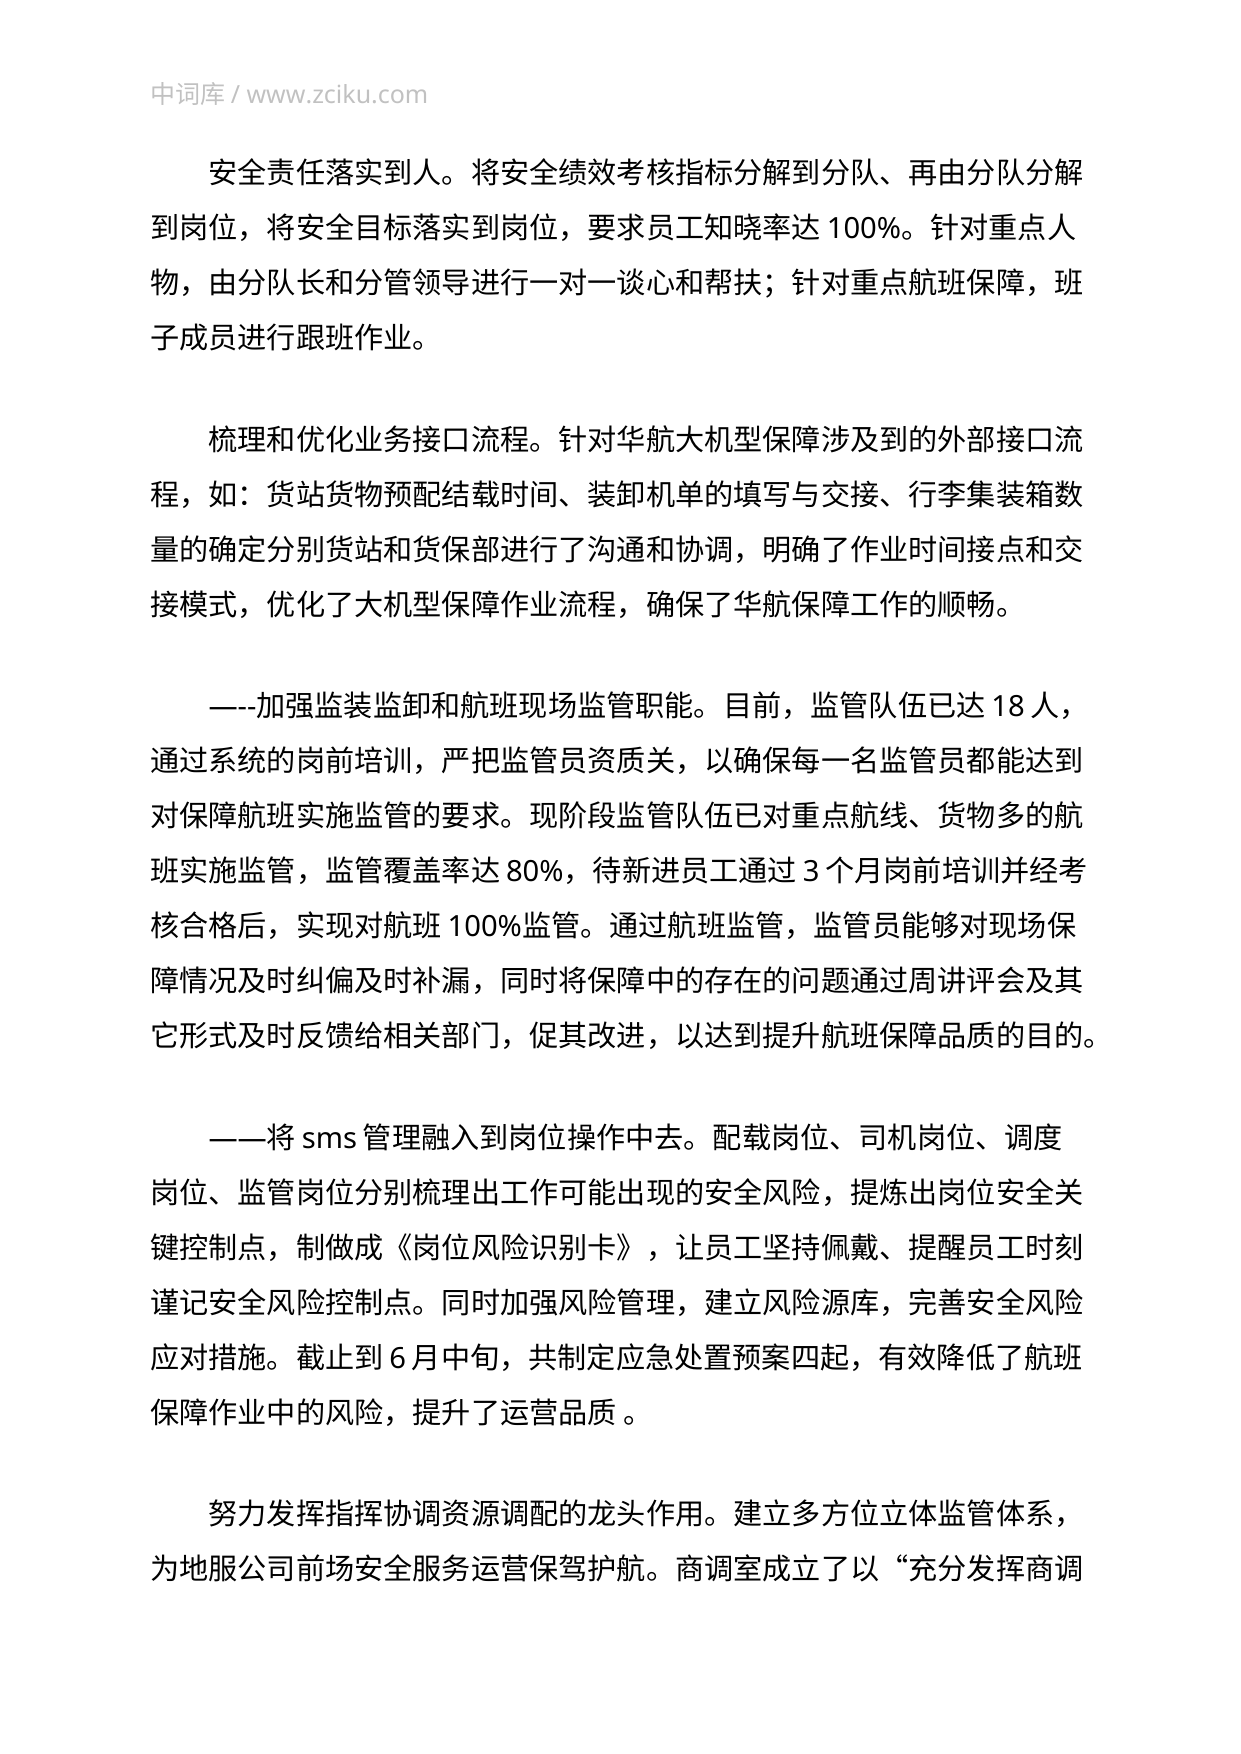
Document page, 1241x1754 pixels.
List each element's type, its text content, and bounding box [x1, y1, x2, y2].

text 梳理和优化业务接口流程。针对华航大机型保障涉及到的外部接口流程，如：货站货物预配结载时间、装卸机单的填写与交接、行李集装箱数量的确定分别货站和货保部进行了沟通和协调，明确了作业时间接点和交接模式，优化了大机型保障作业流程，确保了华航保障工作的顺畅。 [150, 417, 1090, 623]
text ——将sms管理融入到岗位操作中去。配载岗位、司机岗位、调度岗位、监管岗位分别梳理出工作可能出现的安全风险，提炼出岗位安全关键控制点，制做成《岗位风险识别卡》，让员工坚持佩戴、提醒员工时刻谨记安全风险控制点。同时加强风险管理，建立风险源库，完善安全风险应对措施。截止到6月中旬，共制定应急处置预案四起，有效降低了航班保障作业中的风险，提升了运营品质 。 [150, 1114, 1090, 1431]
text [150, 1491, 1090, 1588]
text —--加强监装监卸和航班现场监管职能。目前，监管队伍已达18人，通过系统的岗前培训，严把监管员资质关，以确保每一名监管员都能达到对保障航班实施监管的要求。现阶段监管队伍已对重点航线、货物多的航班实施监管，监管覆盖率达80%，待新进员工通过3个月岗前培训并经考核合格后，实现对航班100%监管。通过航班监管，监管员能够对现场保障情况及时纠偏及时补漏，同时将保障中的存在的问题通过周讲评会及其它形式及时反馈给相关部门，促其改进，以达到提升航班保障品质的目的。 [150, 683, 1090, 1055]
text 安全责任落实到人。将安全绩效考核指标分解到分队、再由分队分解到岗位，将安全目标落实到岗位，要求员工知晓率达100%。针对重点人物，由分队长和分管领导进行一对一谈心和帮扶；针对重点航班保障，班子成员进行跟班作业。 [150, 150, 1090, 357]
